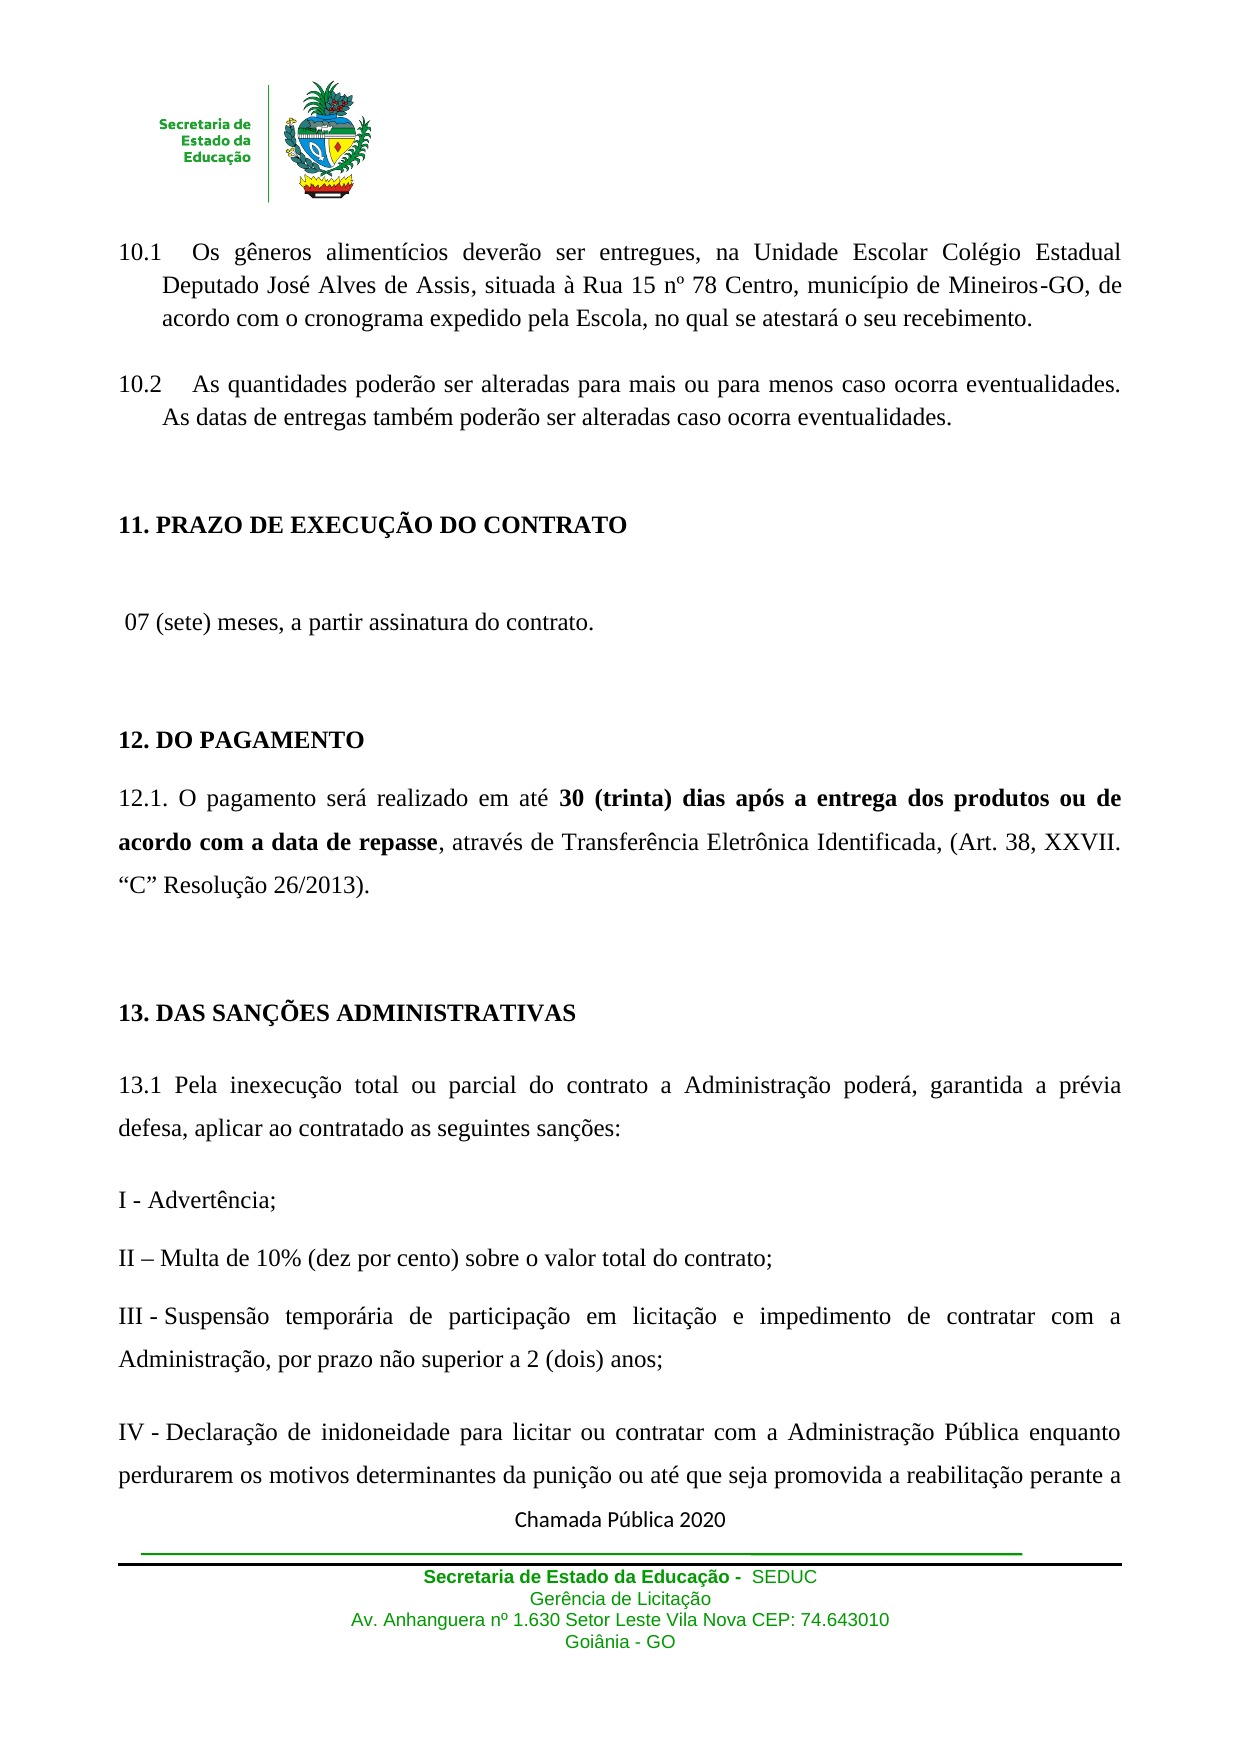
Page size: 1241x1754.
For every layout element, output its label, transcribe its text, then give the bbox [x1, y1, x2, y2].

list As quantidades poderão ser alteradas para mais ou para menos caso ocorra eventualidades. As datas de entregas também poderão ser alteradas caso ocorra eventualidades. [118, 369, 1122, 431]
text 12. DO PAGAMENTO [118, 725, 1122, 753]
text II – Multa de 10% (dez por cento) sobre o valor total do contrato; [118, 1243, 1122, 1272]
picture [118, 73, 412, 210]
text 13.1 Pela inexecução total ou parcial do contrato a Administração poderá, garantida a prévia defesa, aplicar ao contratado as seguintes sanções: [118, 1070, 1122, 1142]
text 12.1. O pagamento será realizado em até 30 (trinta) dias após a entrega dos produtos ou de acordo com a data de repasse, através de Transferência Eletrônica Identificada, (Art. 38, XXVII. “C” Resolução 26/2013). [118, 783, 1122, 898]
text I - Advertência; [118, 1185, 1122, 1214]
text 11. PRAZO DE EXECUÇÃO DO CONTRATO [118, 510, 1122, 539]
text 07 (sete) meses, a partir assinatura do contrato. [118, 607, 1122, 636]
text III - Suspensão temporária de participação em licitação e impedimento de contratar com a Administração, por prazo não superior a 2 (dois) anos; [118, 1301, 1122, 1373]
list Os gêneros alimentícios deverão ser entregues, na Unidade Escolar Colégio Estadual Deputado José Alves de Assis, situada à Rua 15 nº 78 Centro, município de Mineiros-GO, de acordo com o cronograma expedido pela Escola, no qual se atestará o seu recebimento. [118, 237, 1122, 332]
text 13. DAS SANÇÕES ADMINISTRATIVAS [118, 998, 1122, 1026]
